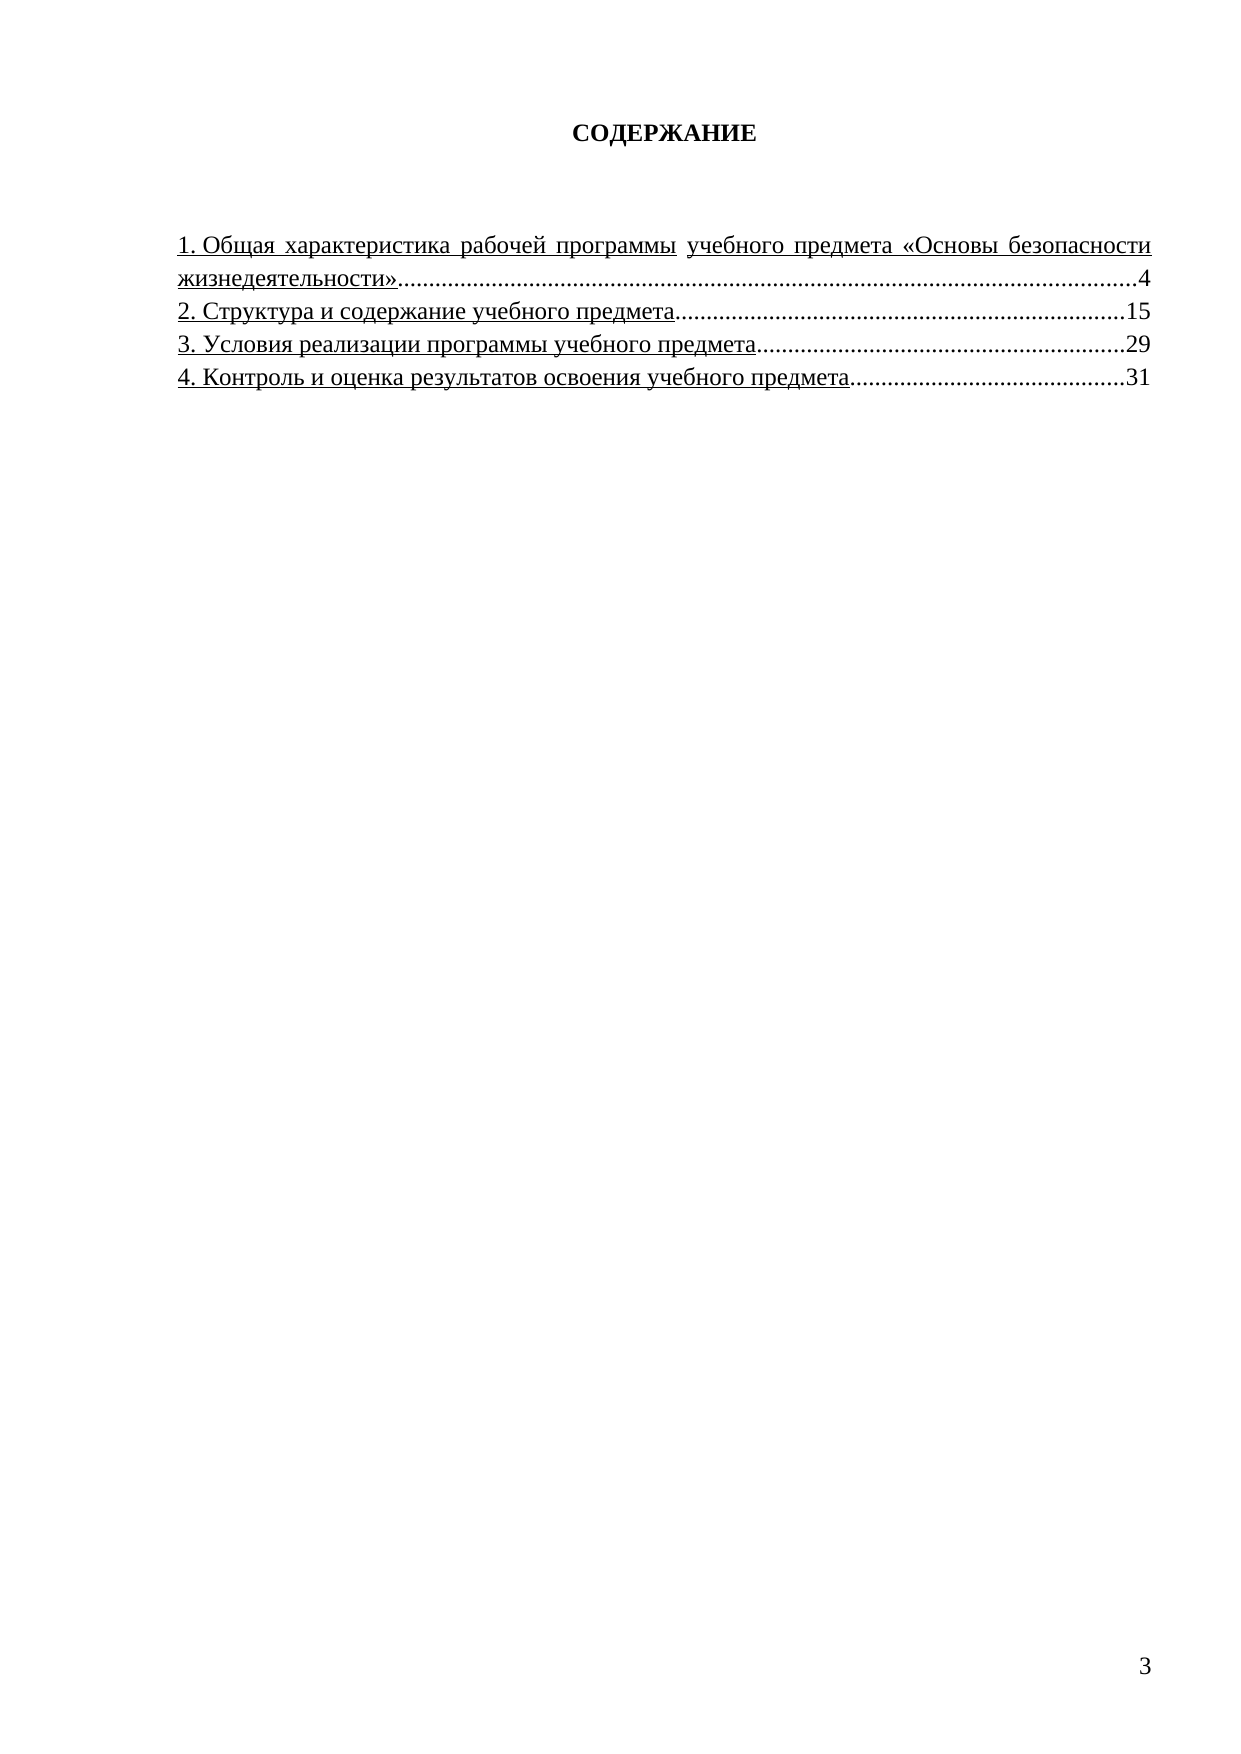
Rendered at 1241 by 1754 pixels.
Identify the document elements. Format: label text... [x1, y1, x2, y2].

text СОДЕРЖАНИЕ [183, 118, 1146, 147]
